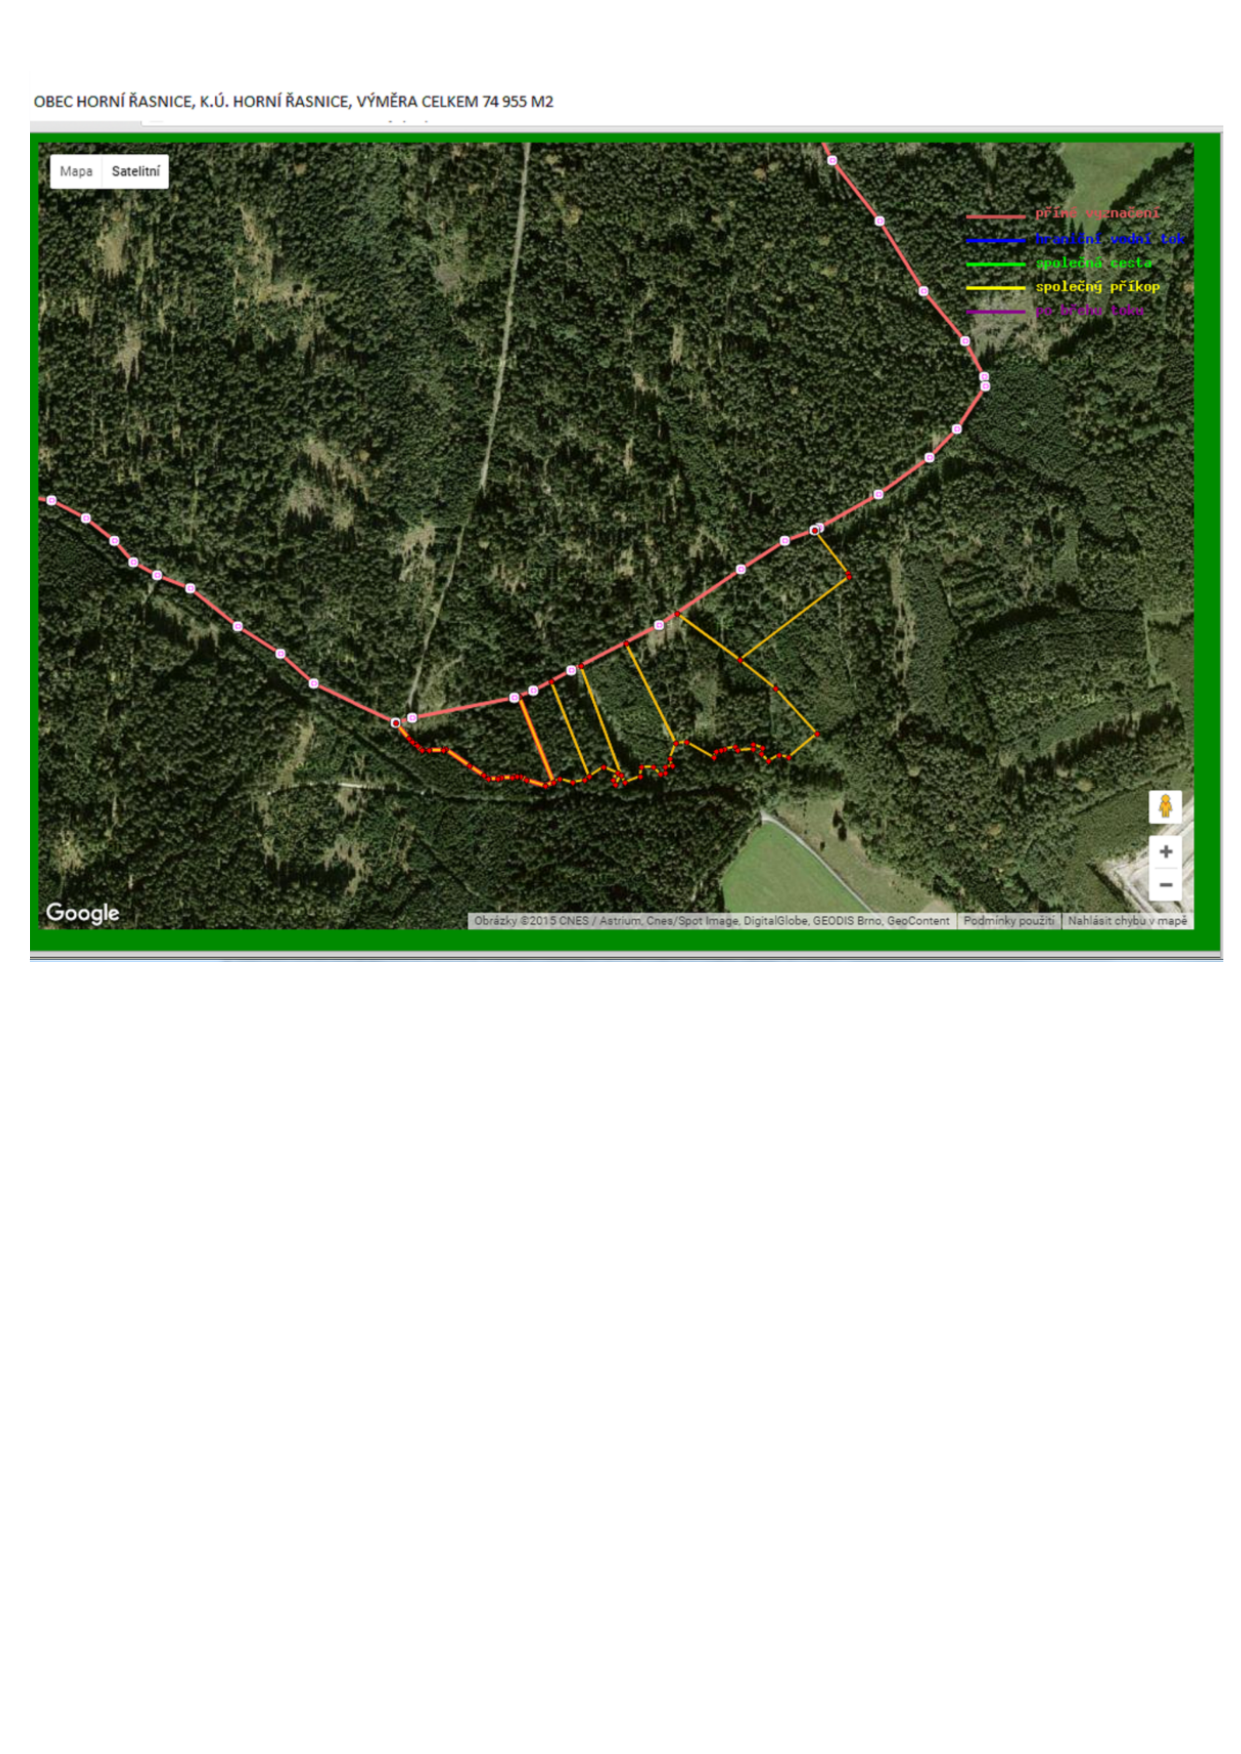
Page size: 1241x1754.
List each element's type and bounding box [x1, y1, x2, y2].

picture [29, 71, 1224, 962]
